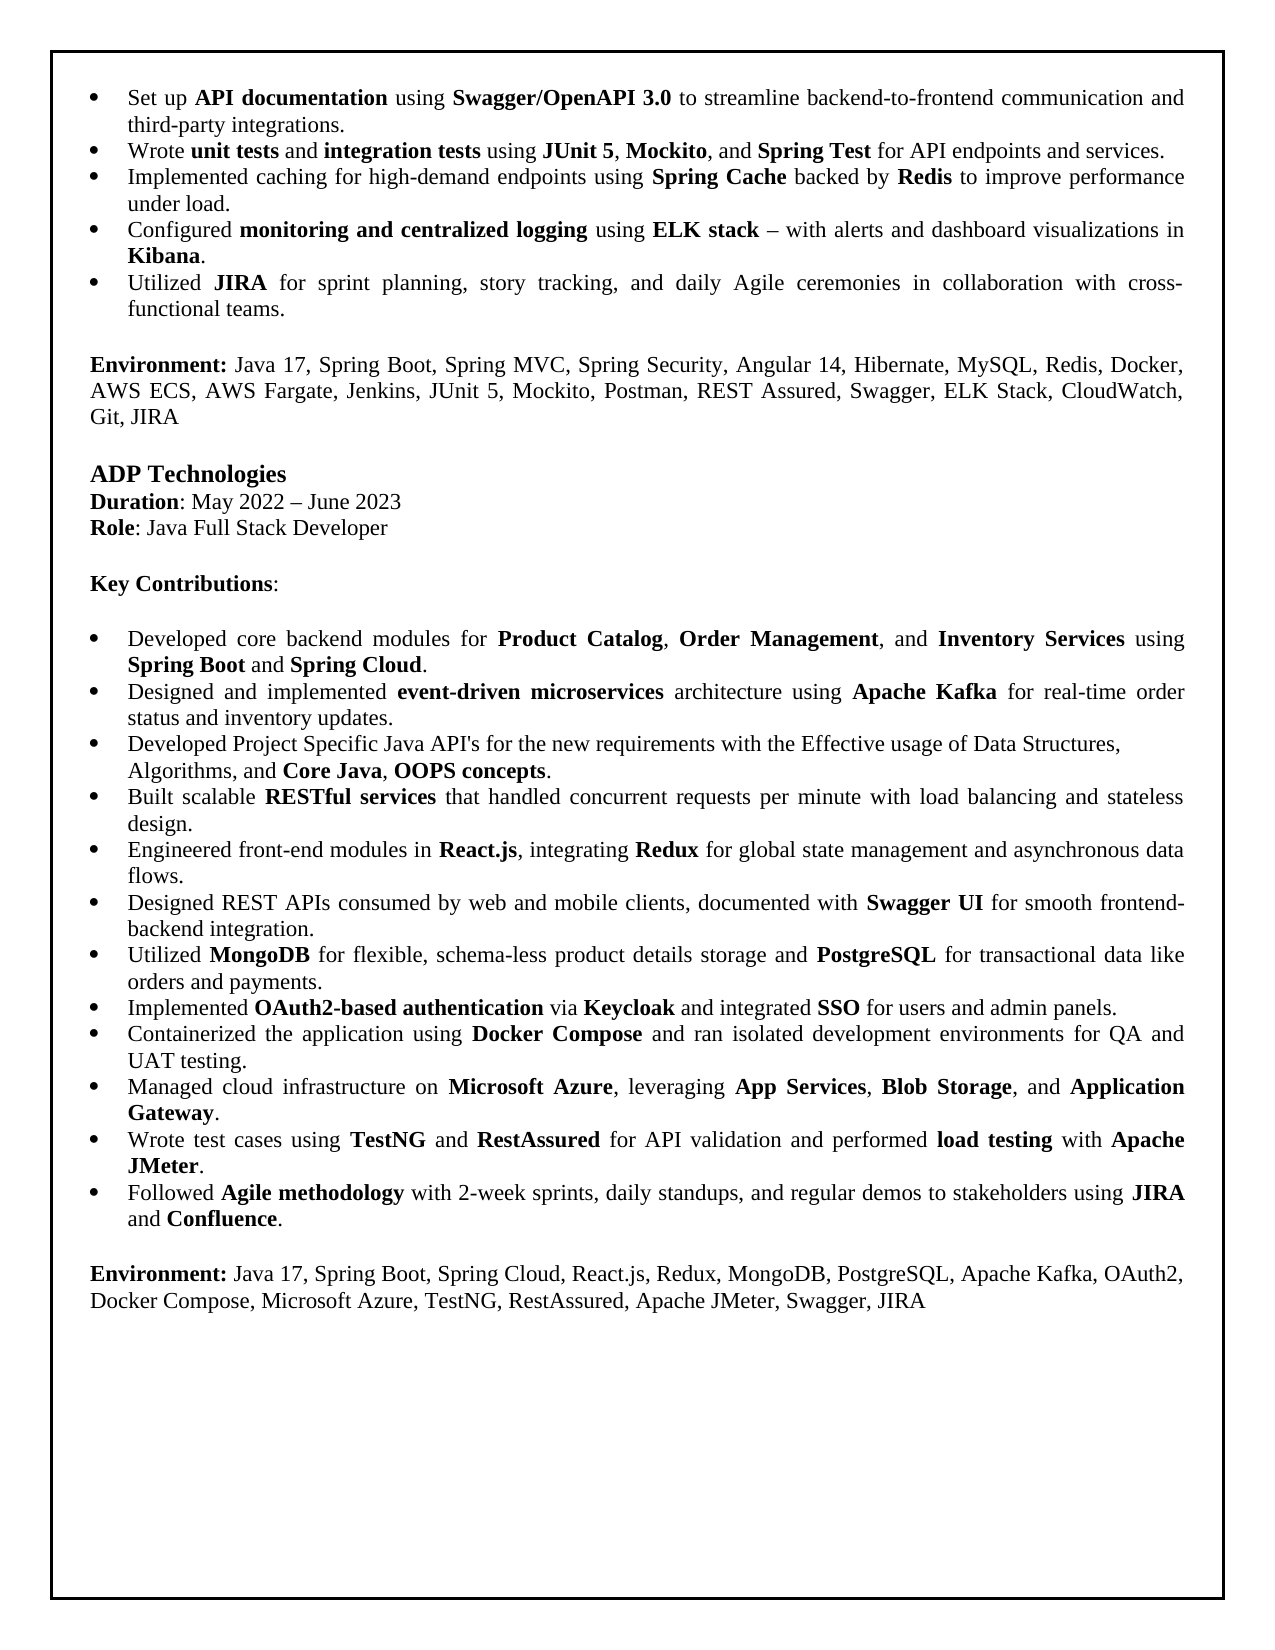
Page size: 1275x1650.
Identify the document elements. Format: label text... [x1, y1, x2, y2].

list Configured monitoring and centralized logging using ELK stack – with alerts and dashboard visualizations in Kibana. [90, 216, 1185, 269]
list Designed and implemented event-driven microservices architecture using Apache Kafka for real-time order status and inventory updates. [90, 678, 1185, 731]
text Environment: Java 17, Spring Boot, Spring MVC, Spring Security, Angular 14, Hibernate, MySQL, Redis, Docker, AWS ECS, AWS Fargate, Jenkins, JUnit 5, Mockito, Postman, REST Assured, Swagger, ELK Stack, CloudWatch, Git, JIRA [90, 351, 1185, 430]
list Designed REST APIs consumed by web and mobile clients, documented with Swagger UI for smooth frontend-backend integration. [90, 889, 1185, 941]
list Engineered front-end modules in React.js, integrating Redux for global state management and asynchronous data flows. [90, 836, 1185, 889]
text Key Contributions: [90, 569, 1185, 596]
list Wrote test cases using TestNG and RestAssured for API validation and performed load testing with Apache JMeter. [90, 1126, 1185, 1178]
list Containerized the application using Docker Compose and ran isolated development environments for QA and UAT testing. [90, 1020, 1185, 1073]
list Followed Agile methodology with 2-week sprints, daily standups, and regular demos to stakeholders using JIRA and Confluence. [90, 1178, 1185, 1231]
list Utilized MongoDB for flexible, schema-less product details storage and PostgreSQL for transactional data like orders and payments. [90, 941, 1185, 994]
list Managed cloud infrastructure on Microsoft Azure, leveraging App Services, Blob Storage, and Application Gateway. [90, 1073, 1185, 1126]
list Implemented OAuth2-based authentication via Keycloak and integrated SSO for users and admin panels. [90, 994, 1185, 1020]
list Developed Project Specific Java API's for the new requirements with the Effective usage of Data Structures, Algorithms, and Core Java, OOPS concepts. [90, 731, 1185, 783]
list Set up API documentation using Swagger/OpenAPI 3.0 to streamline backend-to-frontend communication and third-party integrations. [90, 84, 1185, 137]
list Implemented caching for high-demand endpoints using Spring Cache backed by Redis to improve performance under load. [90, 163, 1185, 216]
list Built scalable RESTful services that handled concurrent requests per minute with load balancing and stateless design. [90, 783, 1185, 836]
text ADP Technologies Duration: May 2022 – June 2023 Role: Java Full Stack Developer [90, 459, 1185, 540]
list Developed core backend modules for Product Catalog, Order Management, and Inventory Services using Spring Boot and Spring Cloud. [90, 625, 1185, 678]
list Wrote unit tests and integration tests using JUnit 5, Mockito, and Spring Test for API endpoints and services. [90, 137, 1185, 163]
list Utilized JIRA for sprint planning, story tracking, and daily Agile ceremonies in collaboration with cross-functional teams. [90, 269, 1185, 322]
text Environment: Java 17, Spring Boot, Spring Cloud, React.js, Redux, MongoDB, PostgreSQL, Apache Kafka, OAuth2, Docker Compose, Microsoft Azure, TestNG, RestAssured, Apache JMeter, Swagger, JIRA [90, 1260, 1185, 1313]
